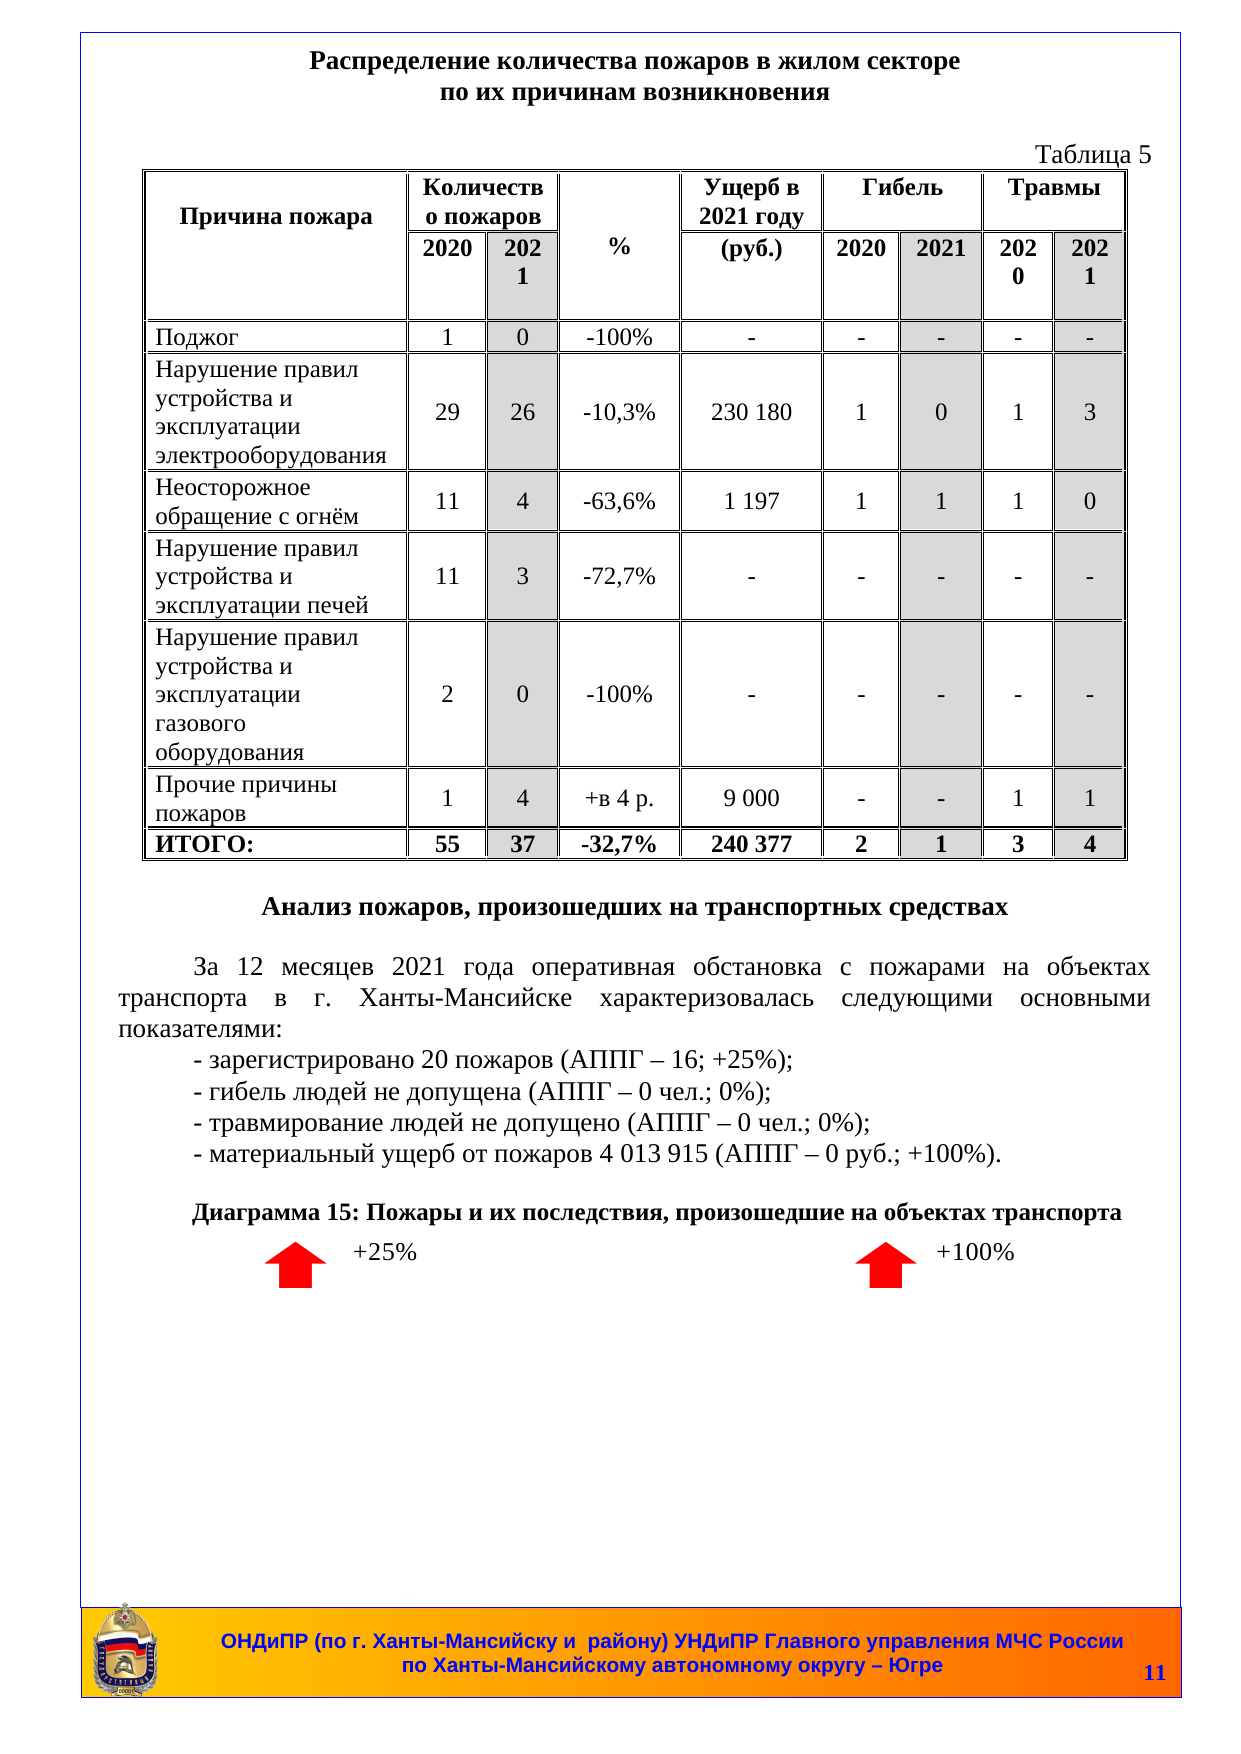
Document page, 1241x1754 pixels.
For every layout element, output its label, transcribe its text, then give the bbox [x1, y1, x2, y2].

table_cell Нарушение правил устройства и эксплуатации газового оборудования [144, 619, 408, 766]
table_cell - [984, 533, 1052, 619]
table_cell 2021 [901, 233, 981, 319]
text За 12 месяцев 2021 года оперативная обстановка с пожарами на объектах транспорта в г. Ханты-Мансийске характеризовалась следующими основными показателями: [118, 950, 1152, 1043]
table_cell - [1054, 619, 1126, 766]
table_cell 55 [408, 826, 487, 858]
table_header Причина пожара [144, 170, 408, 319]
table_cell 1 [409, 769, 485, 826]
table_header Травмы [983, 172, 1124, 229]
table_cell -72,7% [560, 533, 679, 619]
table_cell 2 [409, 622, 485, 766]
table_cell Неосторожное обращение с огнём [144, 469, 408, 529]
table_cell 4 [1054, 826, 1125, 858]
table_cell 3 [1055, 351, 1125, 469]
table_cell 240 377 [680, 826, 823, 858]
table_cell - [984, 622, 1052, 766]
table_cell - [901, 769, 981, 826]
table_cell 2020 [824, 233, 898, 319]
table_cell Нарушение правил устройства и эксплуатации электрооборудования [146, 351, 406, 469]
table_cell 230 180 [682, 354, 821, 469]
table_cell - [901, 622, 981, 766]
table_header Ущерб в 2021 году [680, 170, 823, 229]
table_cell 4 [488, 472, 557, 529]
table_cell - [1054, 319, 1126, 351]
text - травмирование людей не допущено (АППГ – 0 чел.; 0%); [118, 1106, 1152, 1137]
table_cell 1 [900, 830, 982, 858]
table_cell - [824, 533, 898, 619]
text - зарегистрировано 20 пожаров (АППГ – 16; +25%); [118, 1043, 1152, 1075]
table_cell -63,6% [560, 472, 679, 529]
table_cell 1 [824, 354, 898, 469]
table_header Количество пожаров [408, 172, 558, 229]
table_cell ИТОГО: [146, 826, 408, 858]
table_cell Прочие причины пожаров [146, 766, 406, 826]
table_cell Нарушение правил устройства и эксплуатации печей [146, 530, 406, 619]
table_cell 0 [488, 322, 557, 351]
table_cell - [984, 322, 1052, 351]
table_cell 4 [488, 769, 557, 826]
table_cell 0 [1054, 469, 1126, 529]
table_cell 1 197 [682, 472, 821, 529]
table_cell -100% [560, 622, 679, 766]
text по их причинам возникновения [118, 76, 1152, 107]
table_cell - [824, 769, 898, 826]
table_cell -32,7% [559, 830, 680, 858]
text Таблица 5 [118, 138, 1152, 169]
table_cell 2021 [488, 233, 557, 319]
table_cell - [901, 533, 981, 619]
table_cell 2020 [409, 233, 485, 319]
table_cell 0 [488, 622, 557, 766]
table_cell Поджог [144, 319, 408, 351]
table_cell 1 [984, 472, 1052, 529]
table_cell - [682, 533, 821, 619]
table_cell 1 [984, 354, 1052, 469]
table_cell 1 [901, 472, 981, 529]
table_cell 3 [488, 533, 557, 619]
table_cell -100% [560, 322, 679, 351]
table_cell 2020 [984, 233, 1052, 319]
table_cell 1 [1055, 766, 1125, 826]
table_cell - [824, 622, 898, 766]
table_cell 3 [983, 826, 1054, 858]
table_cell 11 [409, 472, 485, 529]
text Диаграмма 15: Пожары и их последствия, произошедшие на объектах транспорта [118, 1197, 1152, 1226]
table_cell 0 [901, 354, 981, 469]
text Распределение количества пожаров в жилом секторе [118, 44, 1152, 76]
table_cell 26 [488, 354, 557, 469]
text - гибель людей не допущена (АППГ – 0 чел.; 0%); [118, 1075, 1152, 1106]
table_cell - [824, 322, 898, 351]
table_cell +в 4 р. [560, 769, 679, 826]
table_cell 1 [984, 769, 1052, 826]
table_cell - [901, 322, 981, 351]
table_header Гибель [823, 172, 982, 229]
table_cell - [1055, 530, 1125, 619]
table_cell 9 000 [682, 769, 821, 826]
table_cell -10,3% [560, 354, 679, 469]
picture [93, 1602, 158, 1697]
table_header % [559, 172, 680, 319]
text Анализ пожаров, произошедших на транспортных средствах [118, 890, 1152, 921]
table_cell 2 [823, 830, 899, 858]
table_cell (руб.) [682, 233, 821, 319]
table_cell 2021 [1055, 230, 1125, 319]
table_cell 11 [409, 533, 485, 619]
table_cell 37 [487, 830, 558, 858]
table_cell 1 [824, 472, 898, 529]
table_cell - [682, 322, 821, 351]
table_cell 1 [409, 322, 485, 351]
table_cell 29 [409, 354, 485, 469]
text - материальный ущерб от пожаров 4 013 915 (АППГ – 0 руб.; +100%). [118, 1137, 1152, 1168]
table_cell - [682, 622, 821, 766]
